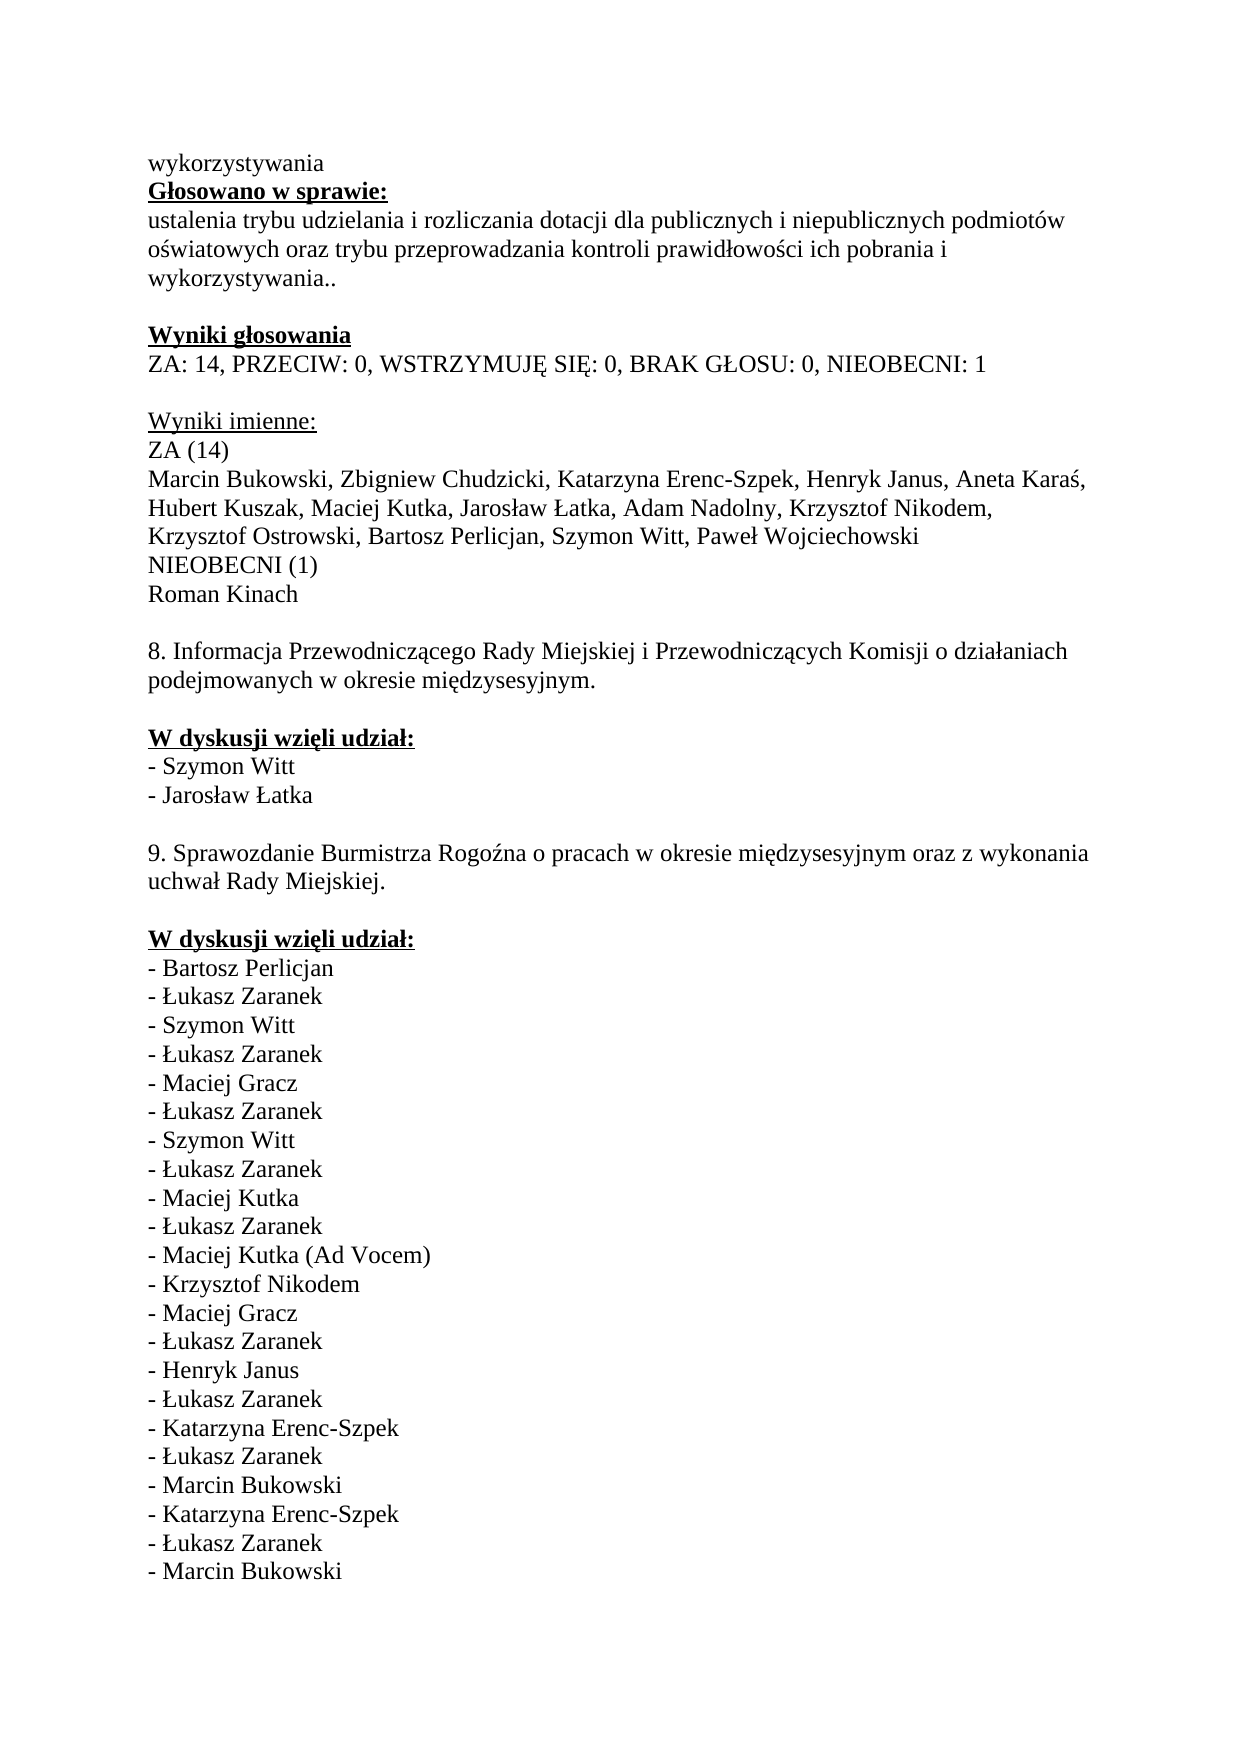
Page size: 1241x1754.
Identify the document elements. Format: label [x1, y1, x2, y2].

text [148, 148, 1093, 1585]
